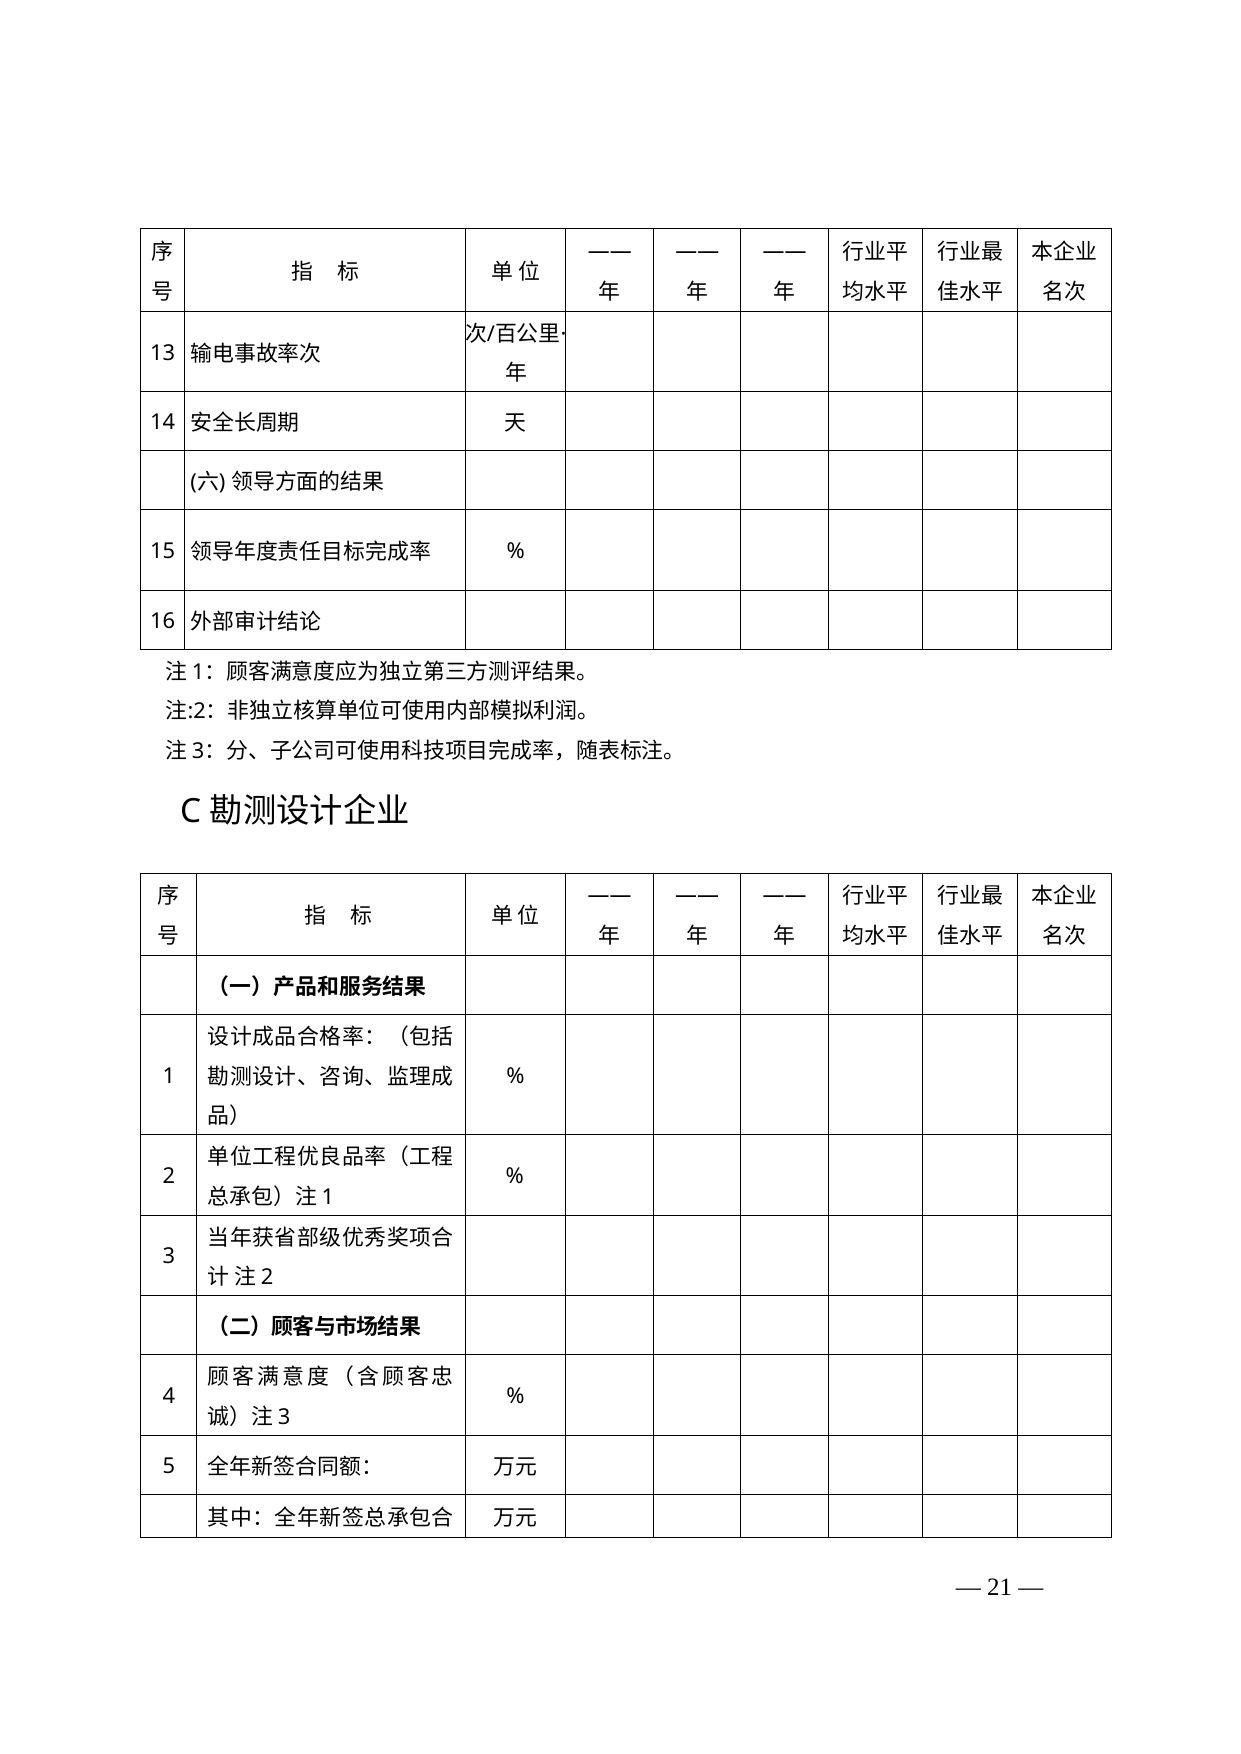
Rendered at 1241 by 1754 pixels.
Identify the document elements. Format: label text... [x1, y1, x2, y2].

table_cell [923, 956, 1017, 1014]
table_header 行业平 均水平 [829, 229, 922, 311]
table_cell 14 [141, 392, 184, 450]
table_cell [741, 312, 828, 391]
table_cell [1018, 392, 1111, 450]
table_cell [741, 1015, 828, 1134]
table_cell [829, 451, 922, 509]
table_cell 次/百公里·年 [466, 312, 565, 391]
text 注3：分、子公司可使用科技项目完成率，随表标注。 [165, 729, 1087, 769]
table_cell 单位工程优良品率（工程总承包）注1 [197, 1135, 465, 1215]
table_cell [829, 1216, 922, 1295]
table_cell [566, 1355, 653, 1434]
table_cell [829, 1296, 922, 1354]
text C 勘测设计企业 [66, 769, 1087, 848]
table_cell 其中：全年新签总承包合同额 [197, 1495, 465, 1537]
table_cell [1018, 956, 1111, 1014]
table_cell [741, 1296, 828, 1354]
table_cell [141, 451, 184, 509]
table_cell [829, 1355, 922, 1434]
table_header ―― 年 [566, 229, 653, 311]
table_cell 万元 [466, 1495, 565, 1537]
table_header 序号 [141, 229, 184, 311]
table_cell [654, 956, 740, 1014]
table_cell [923, 392, 1017, 450]
table_cell [654, 1355, 740, 1434]
table_cell [741, 1355, 828, 1434]
table_cell [654, 1015, 740, 1134]
table_cell （一）产品和服务结果 [197, 956, 465, 1014]
table_header 指 标 [197, 874, 465, 955]
table_cell [566, 1216, 653, 1295]
table_cell (六) 领导方面的结果 [185, 451, 465, 509]
table_cell [923, 1135, 1017, 1215]
table_cell [566, 1296, 653, 1354]
table_cell [829, 1135, 922, 1215]
table_cell 全年新签合同额： [197, 1436, 465, 1494]
table_cell [923, 451, 1017, 509]
table_header ――年 [654, 874, 740, 955]
table_header 本企业 名次 [1018, 874, 1111, 955]
table_cell 15 [141, 510, 184, 590]
table_cell [1018, 1135, 1111, 1215]
text 注1：顾客满意度应为独立第三方测评结果。 [165, 650, 1087, 689]
table_cell [1018, 1216, 1111, 1295]
table_cell [923, 510, 1017, 590]
table_cell [741, 1216, 828, 1295]
table_cell [141, 956, 196, 1014]
table_cell [654, 392, 740, 450]
table_cell 13 [141, 312, 184, 391]
table_cell [741, 1135, 828, 1215]
table_cell [741, 1436, 828, 1494]
table_cell [1018, 510, 1111, 590]
table_header ――年 [566, 874, 653, 955]
table_header ―― 年 [654, 229, 740, 311]
table_cell [741, 1495, 828, 1537]
table_cell [566, 451, 653, 509]
table_cell [923, 312, 1017, 391]
table_cell [654, 1436, 740, 1494]
table_cell 4 [141, 1355, 196, 1434]
table_cell [466, 1216, 565, 1295]
table_cell 16 [141, 591, 184, 649]
table_cell [829, 510, 922, 590]
table_cell [654, 312, 740, 391]
table_cell [1018, 591, 1111, 649]
table_cell 领导年度责任目标完成率 [185, 510, 465, 590]
table_cell [923, 1296, 1017, 1354]
table_header 单 位 [466, 229, 565, 311]
table_cell [741, 510, 828, 590]
table_cell [1018, 1296, 1111, 1354]
table_cell 天 [466, 392, 565, 450]
table_cell （二）顾客与市场结果 [197, 1296, 465, 1354]
table_cell [923, 1015, 1017, 1134]
table_cell 顾客满意度（含顾客忠诚）注3 [197, 1355, 465, 1434]
table_cell % [466, 1355, 565, 1434]
table_header 序号 [141, 874, 196, 955]
table_cell [923, 1216, 1017, 1295]
table_cell 外部审计结论 [185, 591, 465, 649]
table_cell 1 [141, 1015, 196, 1134]
table_cell [566, 1495, 653, 1537]
table_cell [829, 956, 922, 1014]
table_cell [829, 312, 922, 391]
table_cell [1018, 312, 1111, 391]
table_cell [923, 1436, 1017, 1494]
table_cell 2 [141, 1135, 196, 1215]
table_cell [741, 591, 828, 649]
table_cell [829, 591, 922, 649]
table_cell % [466, 1135, 565, 1215]
table_cell [566, 312, 653, 391]
table_cell 3 [141, 1216, 196, 1295]
table_header 单 位 [466, 874, 565, 955]
table_header 指 标 [185, 229, 465, 311]
table_cell [566, 1135, 653, 1215]
table_cell [741, 392, 828, 450]
table_cell [1018, 1015, 1111, 1134]
table_cell 万元 [466, 1436, 565, 1494]
table_cell [829, 392, 922, 450]
table_cell [566, 956, 653, 1014]
table_cell [654, 591, 740, 649]
table_cell [466, 1296, 565, 1354]
table_header 行业最 佳水平 [923, 874, 1017, 955]
table_cell [654, 1135, 740, 1215]
text 注:2：非独立核算单位可使用内部模拟利润。 [165, 689, 1087, 729]
table_cell [654, 1216, 740, 1295]
table_cell [654, 1495, 740, 1537]
table_cell [141, 1296, 196, 1354]
table_cell [1018, 1355, 1111, 1434]
table_cell [566, 510, 653, 590]
table_cell [1018, 1495, 1111, 1537]
table_cell [829, 1015, 922, 1134]
table_cell [566, 591, 653, 649]
table_cell 当年获省部级优秀奖项合计 注2 [197, 1216, 465, 1295]
table_cell [829, 1495, 922, 1537]
table_cell [566, 1436, 653, 1494]
table_cell [141, 1495, 196, 1537]
table_cell [829, 1436, 922, 1494]
table_cell [1018, 1436, 1111, 1494]
table_header 行业最 佳水平 [923, 229, 1017, 311]
table_cell [566, 392, 653, 450]
table_cell % [466, 1015, 565, 1134]
table_cell [466, 956, 565, 1014]
table_cell 设计成品合格率：（包括勘测设计、咨询、监理成品） [197, 1015, 465, 1134]
table_header ―― 年 [741, 229, 828, 311]
table_cell % [466, 510, 565, 590]
table_cell 5 [141, 1436, 196, 1494]
table_cell [1018, 451, 1111, 509]
table_cell [741, 451, 828, 509]
table_cell [466, 451, 565, 509]
table_cell [654, 1296, 740, 1354]
table_header 行业平 均水平 [829, 874, 922, 955]
table_cell [923, 591, 1017, 649]
table_header 本企业 名次 [1018, 229, 1111, 311]
table_cell 输电事故率次 [185, 312, 465, 391]
table_cell 安全长周期 [185, 392, 465, 450]
table_cell [923, 1495, 1017, 1537]
table_cell [654, 510, 740, 590]
table_cell [566, 1015, 653, 1134]
table_cell [741, 956, 828, 1014]
table_cell [654, 451, 740, 509]
table_header ――年 [741, 874, 828, 955]
table_cell [466, 591, 565, 649]
table_cell [923, 1355, 1017, 1434]
